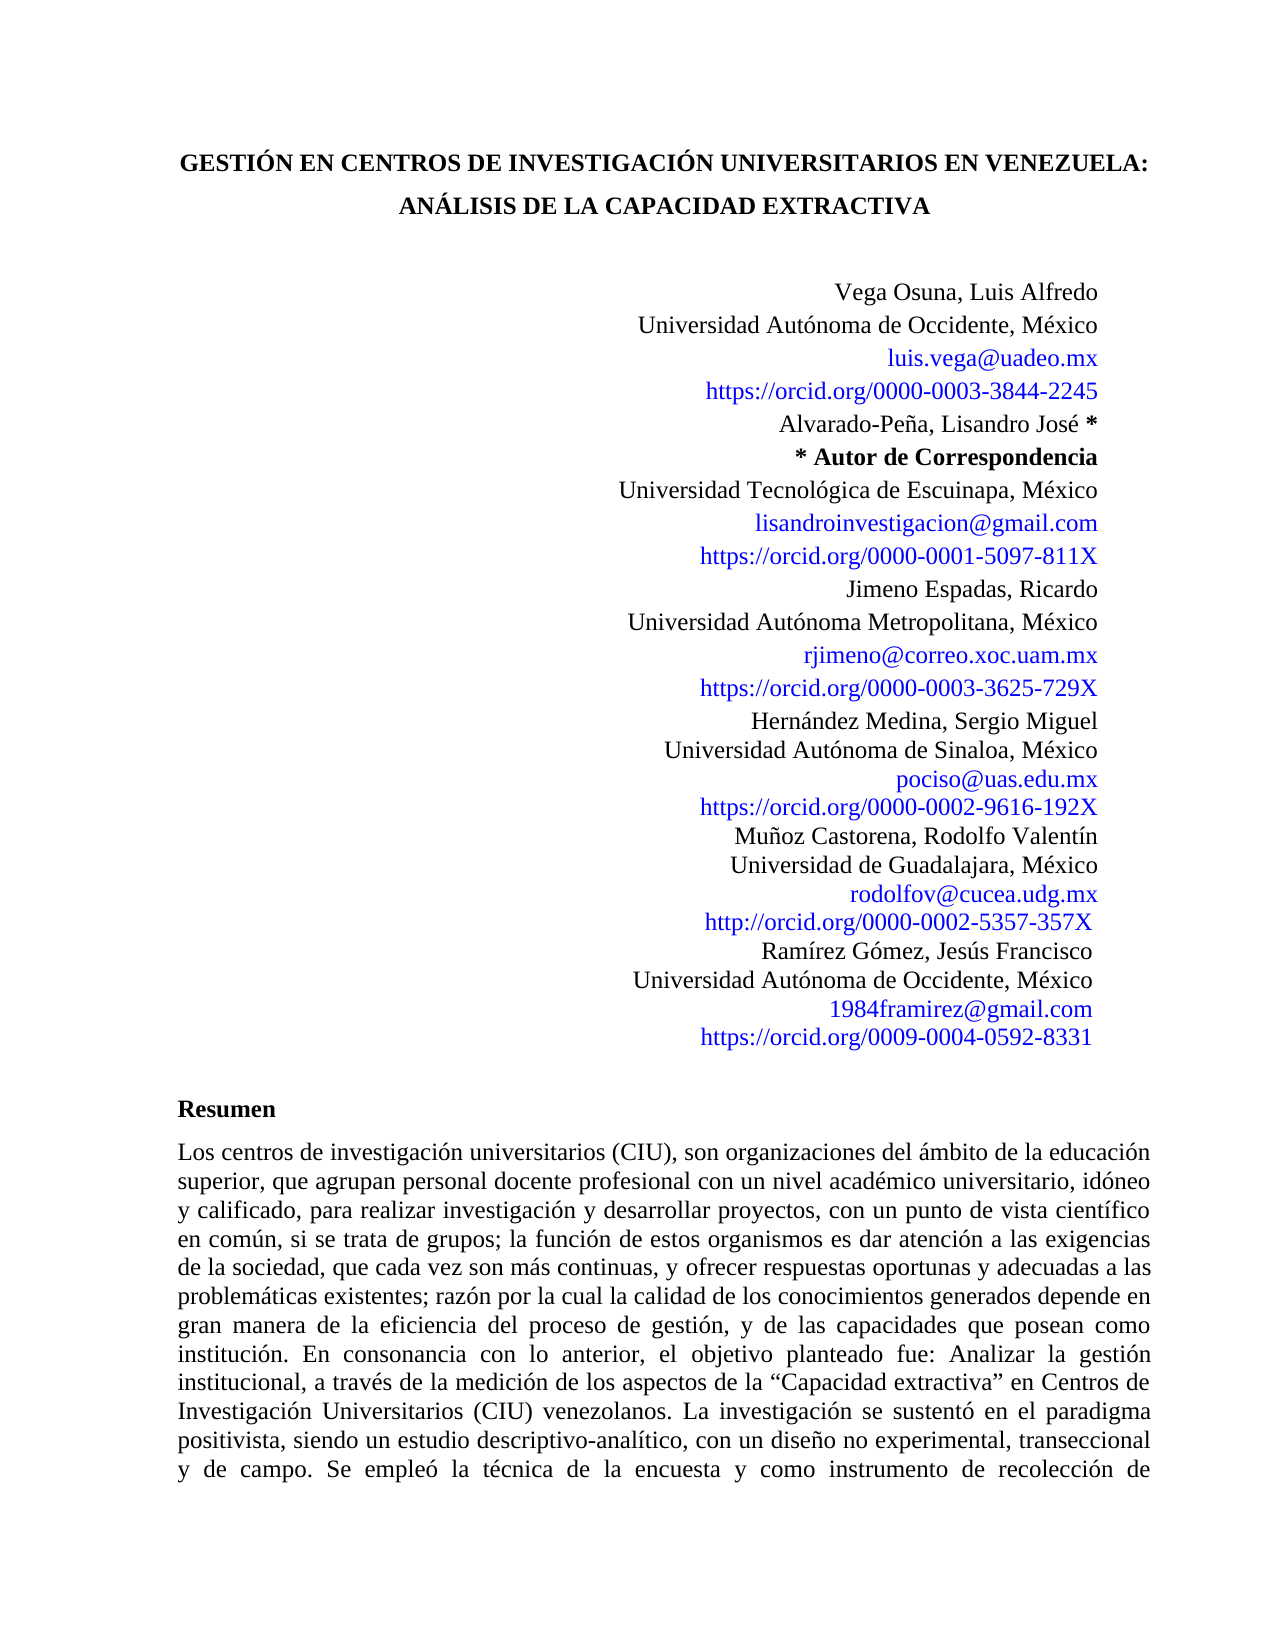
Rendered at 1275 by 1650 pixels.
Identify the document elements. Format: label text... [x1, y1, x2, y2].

text Universidad Tecnológica de Escuinapa, México [177, 475, 1098, 504]
text luis.vega@uadeo.mx [177, 343, 1098, 372]
text Ramírez Gómez, Jesús Francisco [177, 936, 1093, 965]
text rodolfov@cucea.udg.mx [177, 879, 1098, 907]
text rjimeno@correo.xoc.uam.mx [177, 640, 1098, 669]
text http://orcid.org/0000-0002-5357-357X [177, 907, 1093, 936]
text lisandroinvestigacion@gmail.com [177, 508, 1098, 537]
text https://orcid.org/0009-0004-0592-8331 [177, 1022, 1093, 1051]
text * Autor de Correspondencia [177, 442, 1098, 471]
text Muñoz Castorena, Rodolfo Valentín [177, 821, 1098, 850]
text Jimeno Espadas, Ricardo [177, 574, 1098, 603]
text https://orcid.org/0000-0001-5097-811X [177, 541, 1098, 570]
text Universidad Autónoma de Sinaloa, México [177, 735, 1098, 764]
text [177, 1137, 1152, 1482]
text Universidad Autónoma de Occidente, México [177, 965, 1093, 994]
text https://orcid.org/0000-0003-3844-2245 [177, 376, 1098, 405]
text 1984framirez@gmail.com [177, 994, 1093, 1022]
text https://orcid.org/0000-0002-9616-192X [177, 792, 1098, 821]
text https://orcid.org/0000-0003-3625-729X [177, 673, 1098, 702]
text ANÁLISIS DE LA CAPACIDAD EXTRACTIVA [177, 191, 1152, 219]
text Resumen [177, 1094, 1152, 1123]
text Vega Osuna, Luis Alfredo [177, 277, 1098, 306]
text GESTIÓN EN CENTROS DE INVESTIGACIÓN UNIVERSITARIOS EN VENEZUELA: [177, 148, 1152, 176]
text pociso@uas.edu.mx [177, 764, 1098, 792]
text Universidad de Guadalajara, México [177, 850, 1098, 879]
text Hernández Medina, Sergio Miguel [177, 706, 1098, 735]
text Universidad Autónoma de Occidente, México [177, 310, 1098, 339]
text Universidad Autónoma Metropolitana, México [177, 607, 1098, 636]
text Alvarado-Peña, Lisandro José * [177, 409, 1098, 438]
